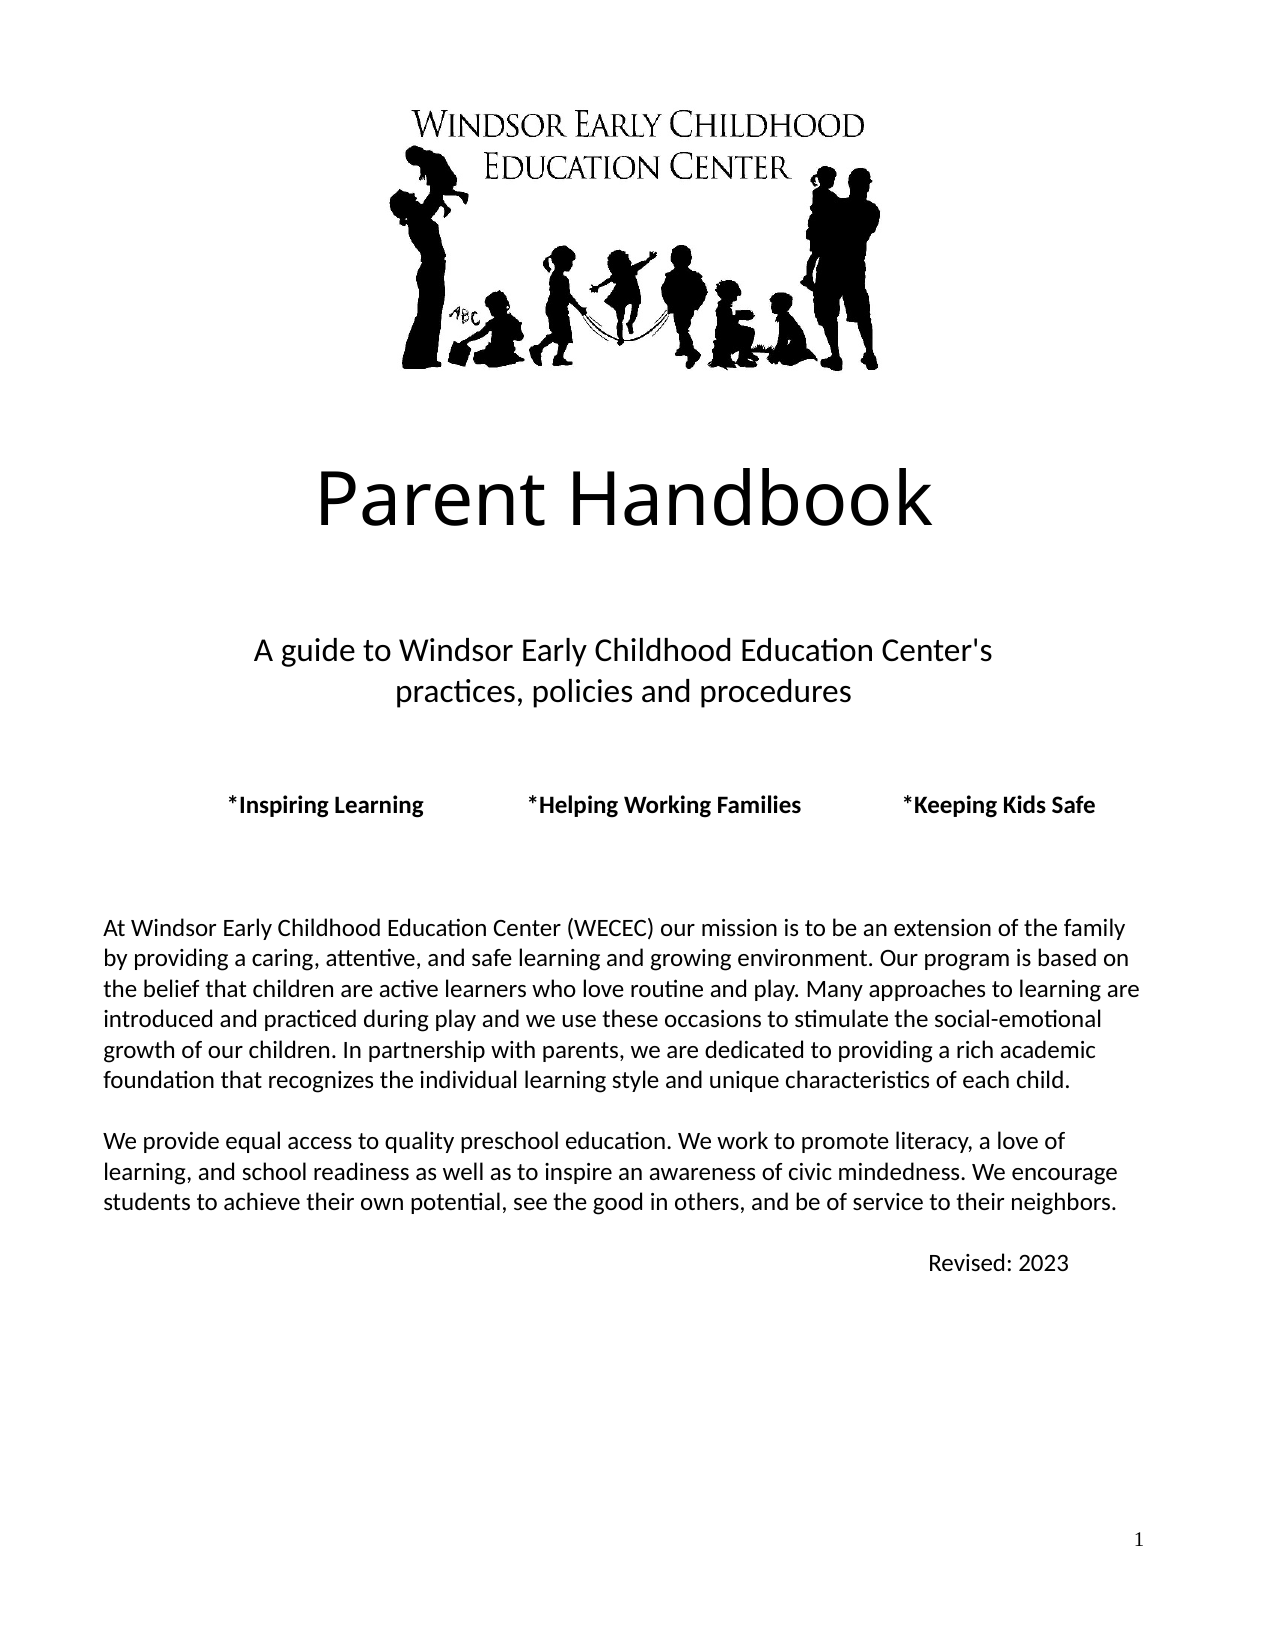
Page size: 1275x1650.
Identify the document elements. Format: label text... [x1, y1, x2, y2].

text *Inspiring Learning *Helping Working Families *Keeping Kids Safe [103, 790, 1219, 820]
picture [370, 82, 899, 385]
text At Windsor Early Childhood Education Center (WECEC) our mission is to be an extension of the family by providing a caring, attentive, and safe learning and growing environment. Our program is based on the belief that children are active learners who love routine and play. Many approaches to learning are introduced and practiced during play and we use these occasions to stimulate the social-emotional growth of our children. In partnership with parents, we are dedicated to providing a rich academic foundation that recognizes the individual learning style and unique characteristics of each child. [103, 912, 1144, 1095]
text Parent Handbook [103, 445, 1144, 547]
text A guide to Windsor Early Childhood Education Center's [103, 629, 1144, 669]
text We provide equal access to quality preschool education. We work to promote literacy, a love of learning, and school readiness as well as to inspire an awareness of civic mindedness. We encourage students to achieve their own potential, see the good in others, and be of service to their neighbors. [103, 1125, 1144, 1217]
text practices, policies and procedures [103, 669, 1144, 710]
text Revised: 2023 [103, 1247, 1144, 1278]
